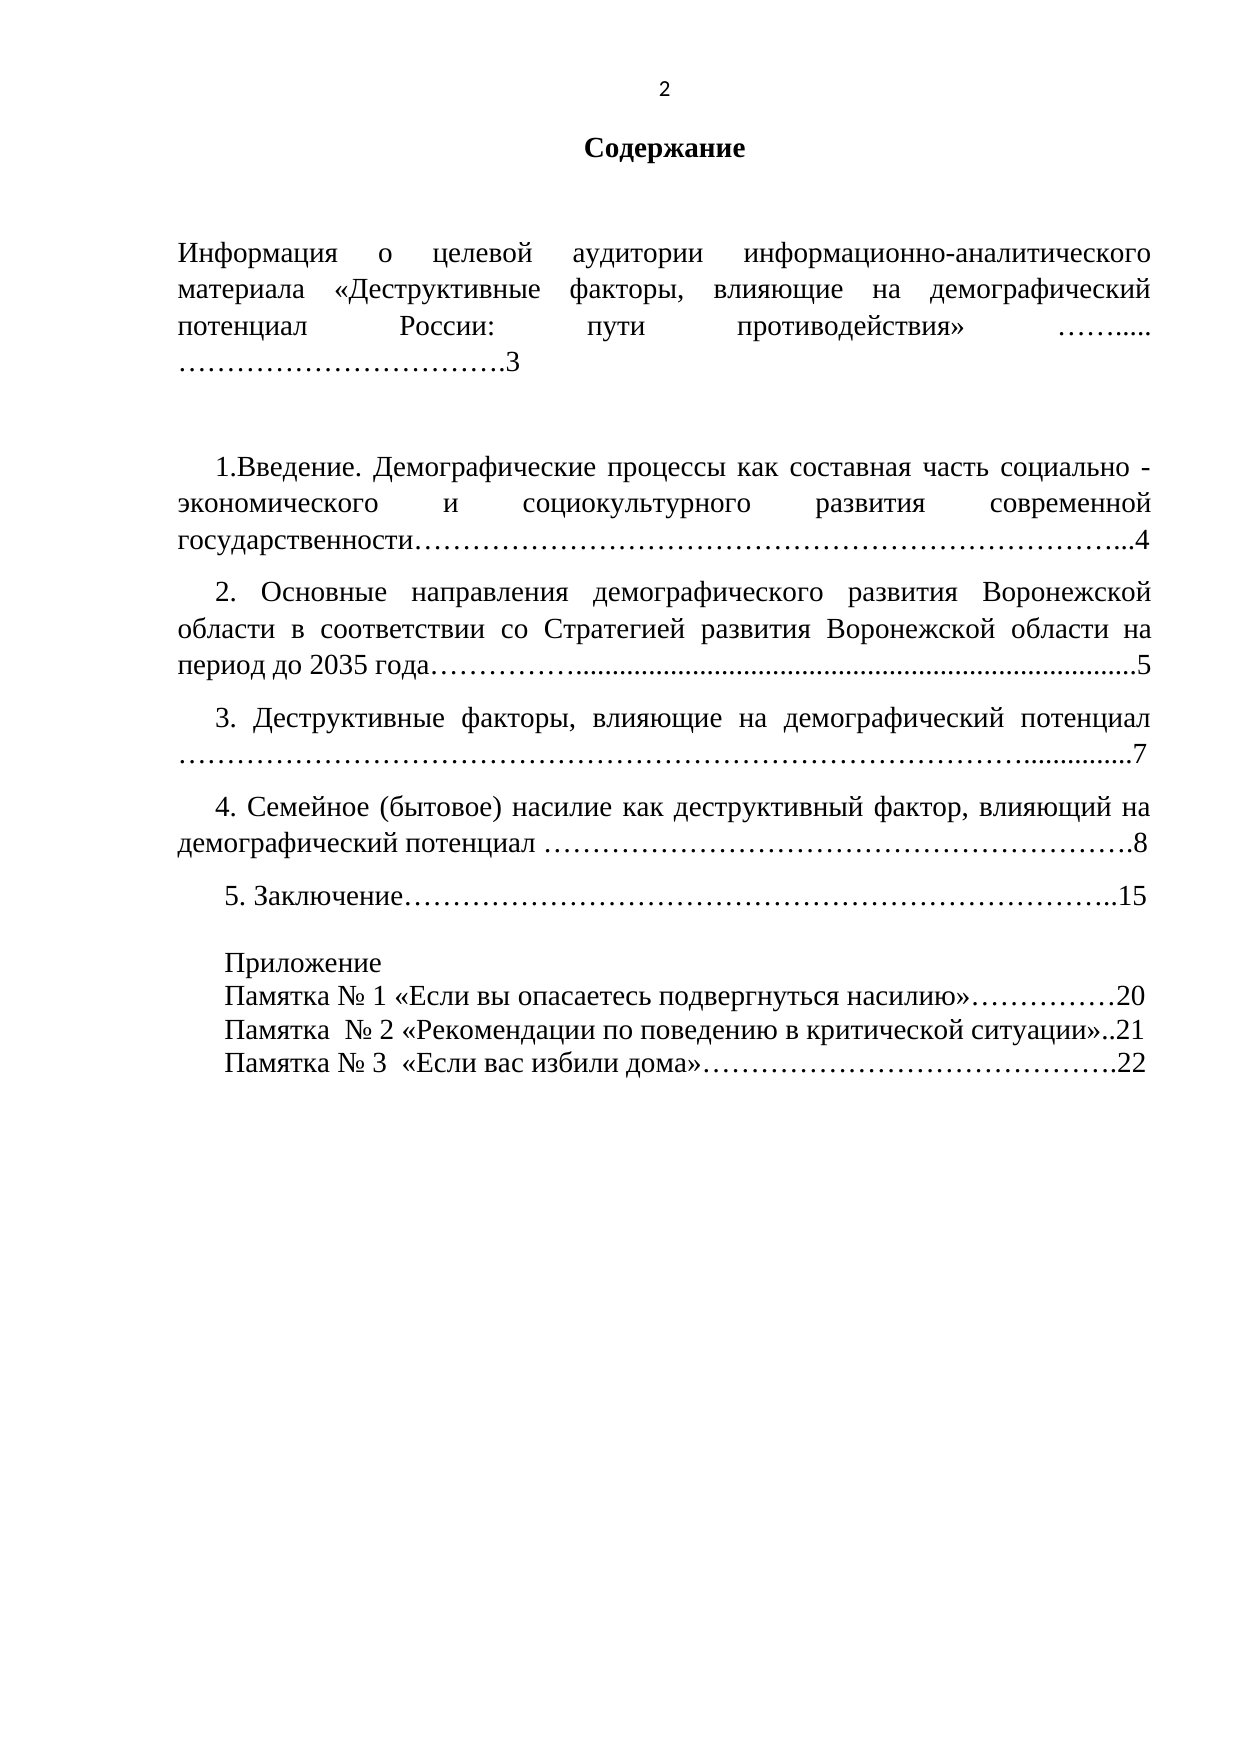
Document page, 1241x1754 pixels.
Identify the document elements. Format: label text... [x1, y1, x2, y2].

list 5. Заключение………………………………………………………………..15 [224, 878, 1152, 911]
text 3. Деструктивные факторы, влияющие на демографический потенциал ……………………………………………………………………………...............7 [177, 700, 1152, 769]
text 2. Основные направления демографического развития Воронежской области в соответствии со Стратегией развития Воронежской области на период до 2035 года…………….............................................................................5 [177, 574, 1152, 680]
text Памятка № 2 «Рекомендации по поведению в критической ситуации»..21 [177, 1012, 1152, 1045]
text 1.Введение. Демографические процессы как составная часть социально - экономического и социокультурного развития современной государственности………………………………………………………………...4 [177, 449, 1152, 555]
text Содержание [177, 130, 1152, 163]
text Приложение [177, 945, 1152, 978]
text Информация о целевой аудитории информационно-аналитического материала «Деструктивные факторы, влияющие на демографический потенциал России: пути противодействия» …….....…………………………….3 [177, 235, 1152, 377]
text Памятка № 1 «Если вы опасаетесь подвергнуться насилию»……………20 [177, 978, 1152, 1012]
text 4. Семейное (бытовое) насилие как деструктивный фактор, влияющий на демографический потенциал …………………………………………………….8 [177, 789, 1152, 858]
text Памятка № 3 «Если вас избили дома»…………………………………….22 [177, 1045, 1152, 1079]
